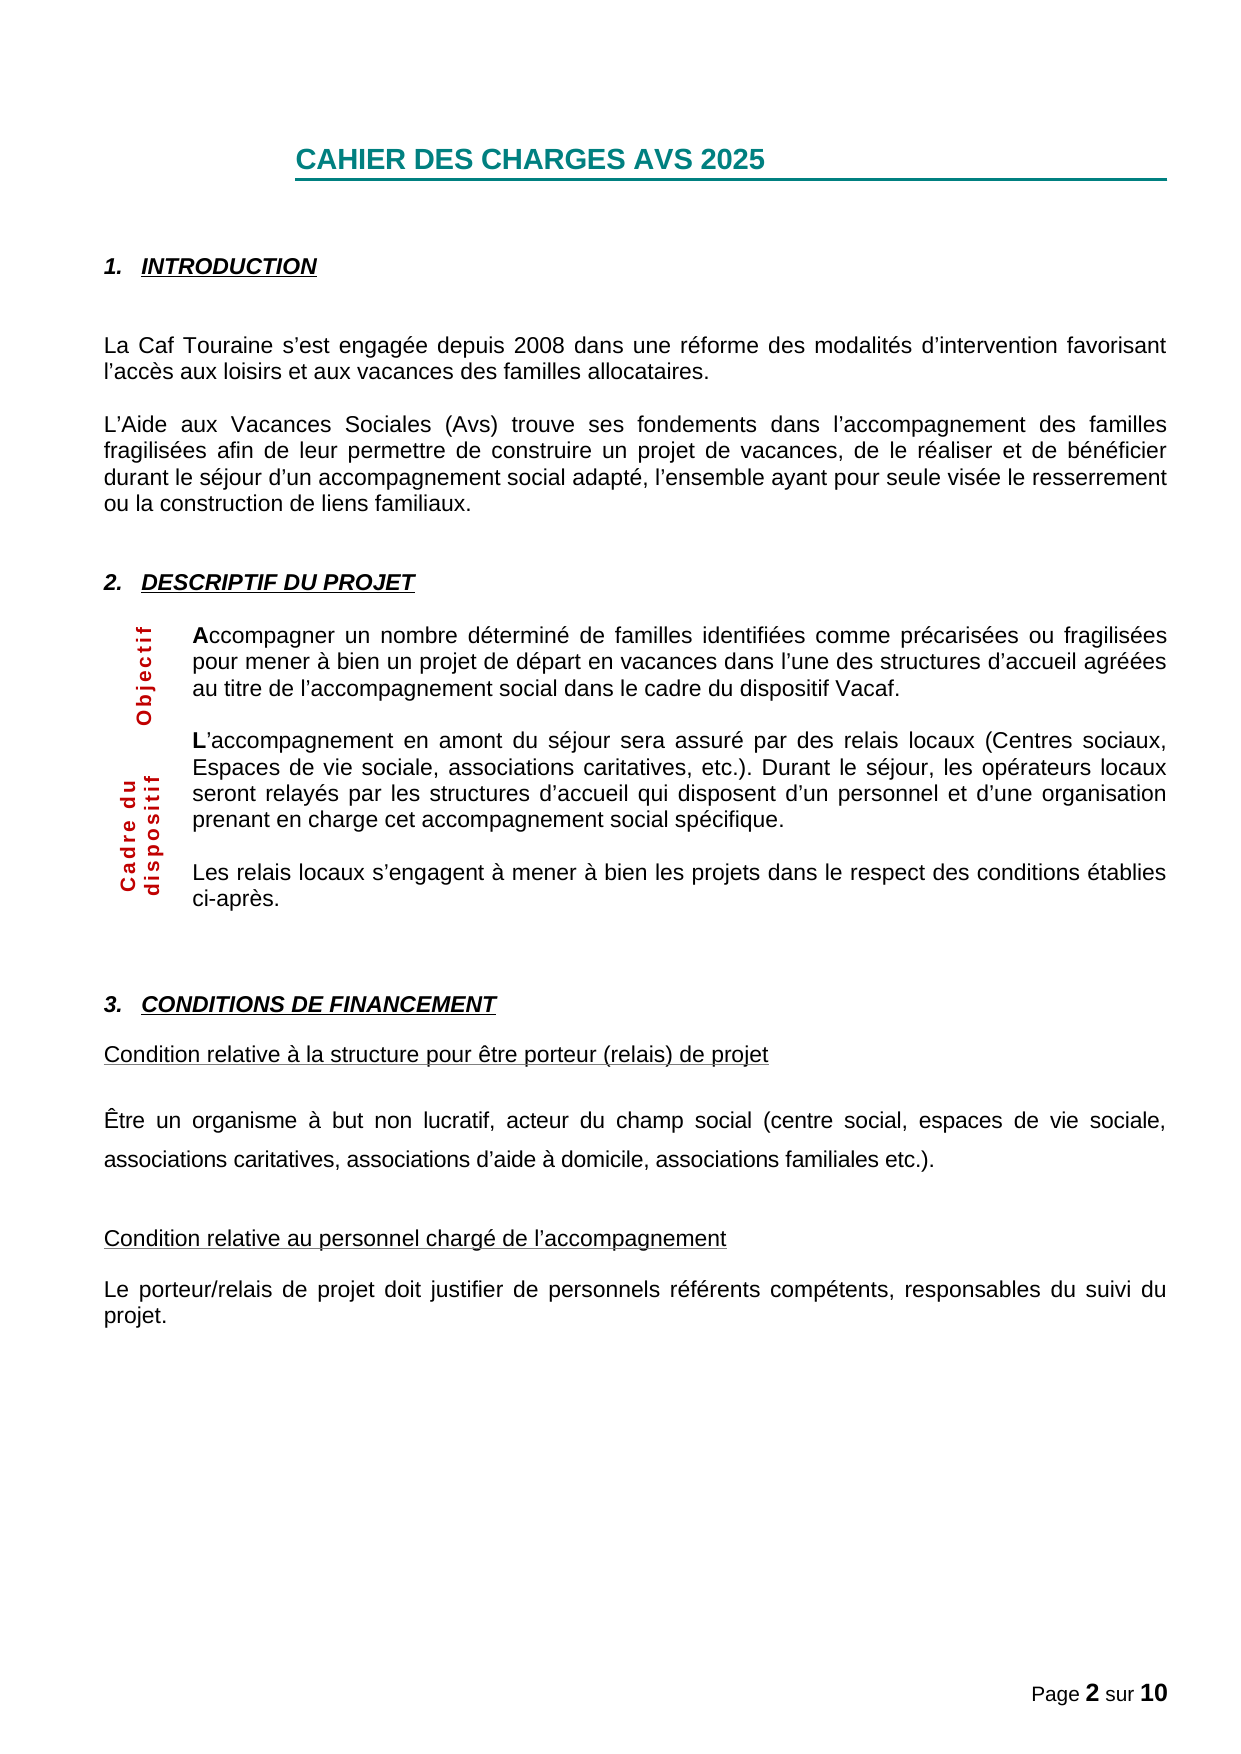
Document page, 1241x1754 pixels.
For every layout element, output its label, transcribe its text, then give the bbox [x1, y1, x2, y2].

text Le porteur/relais de projet doit justifier de personnels référents compétents, responsables du suivi du projet. [103, 1276, 1168, 1328]
text Accompagner un nombre déterminé de familles identifiées comme précarisées ou fragilisées pour mener à bien un projet de départ en vacances dans l’une des structures d’accueil agréées au titre de l’accompagnement social dans le cadre du dispositif Vacaf. [192, 622, 1168, 701]
text Les relais locaux s’engagent à mener à bien les projets dans le respect des conditions établies ci-après. [192, 859, 1168, 912]
list DESCRIPTIF DU PROJET [103, 569, 1168, 595]
text L’accompagnement en amont du séjour sera assuré par des relais locaux (Centres sociaux, Espaces de vie sociale, associations caritatives, etc.). Durant le séjour, les opérateurs locaux seront relayés par les structures d’accueil qui disposent d’un personnel et d’une organisation prenant en charge cet accompagnement social spécifique. [192, 727, 1168, 833]
text Condition relative au personnel chargé de l’accompagnement [103, 1225, 1168, 1276]
text Être un organisme à but non lucratif, acteur du champ social (centre social, espaces de vie sociale, associations caritatives, associations d’aide à domicile, associations familiales etc.). [103, 1067, 1168, 1173]
subtitle CAHIER DES CHARGES AVS 2025 [295, 142, 1167, 178]
list INTRODUCTION [103, 253, 1168, 279]
list CONDITIONS DE FINANCEMENT [103, 991, 1168, 1017]
text La Caf Touraine s’est engagée depuis 2008 dans une réforme des modalités d’intervention favorisant l’accès aux loisirs et aux vacances des familles allocataires. [103, 332, 1168, 384]
text Condition relative à la structure pour être porteur (relais) de projet [103, 1041, 1168, 1067]
text L’Aide aux Vacances Sociales (Avs) trouve ses fondements dans l’accompagnement des familles fragilisées afin de leur permettre de construire un projet de vacances, de le réaliser et de bénéficier durant le séjour d’un accompagnement social adapté, l’ensemble ayant pour seule visée le resserrement ou la construction de liens familiaux. [103, 411, 1168, 516]
